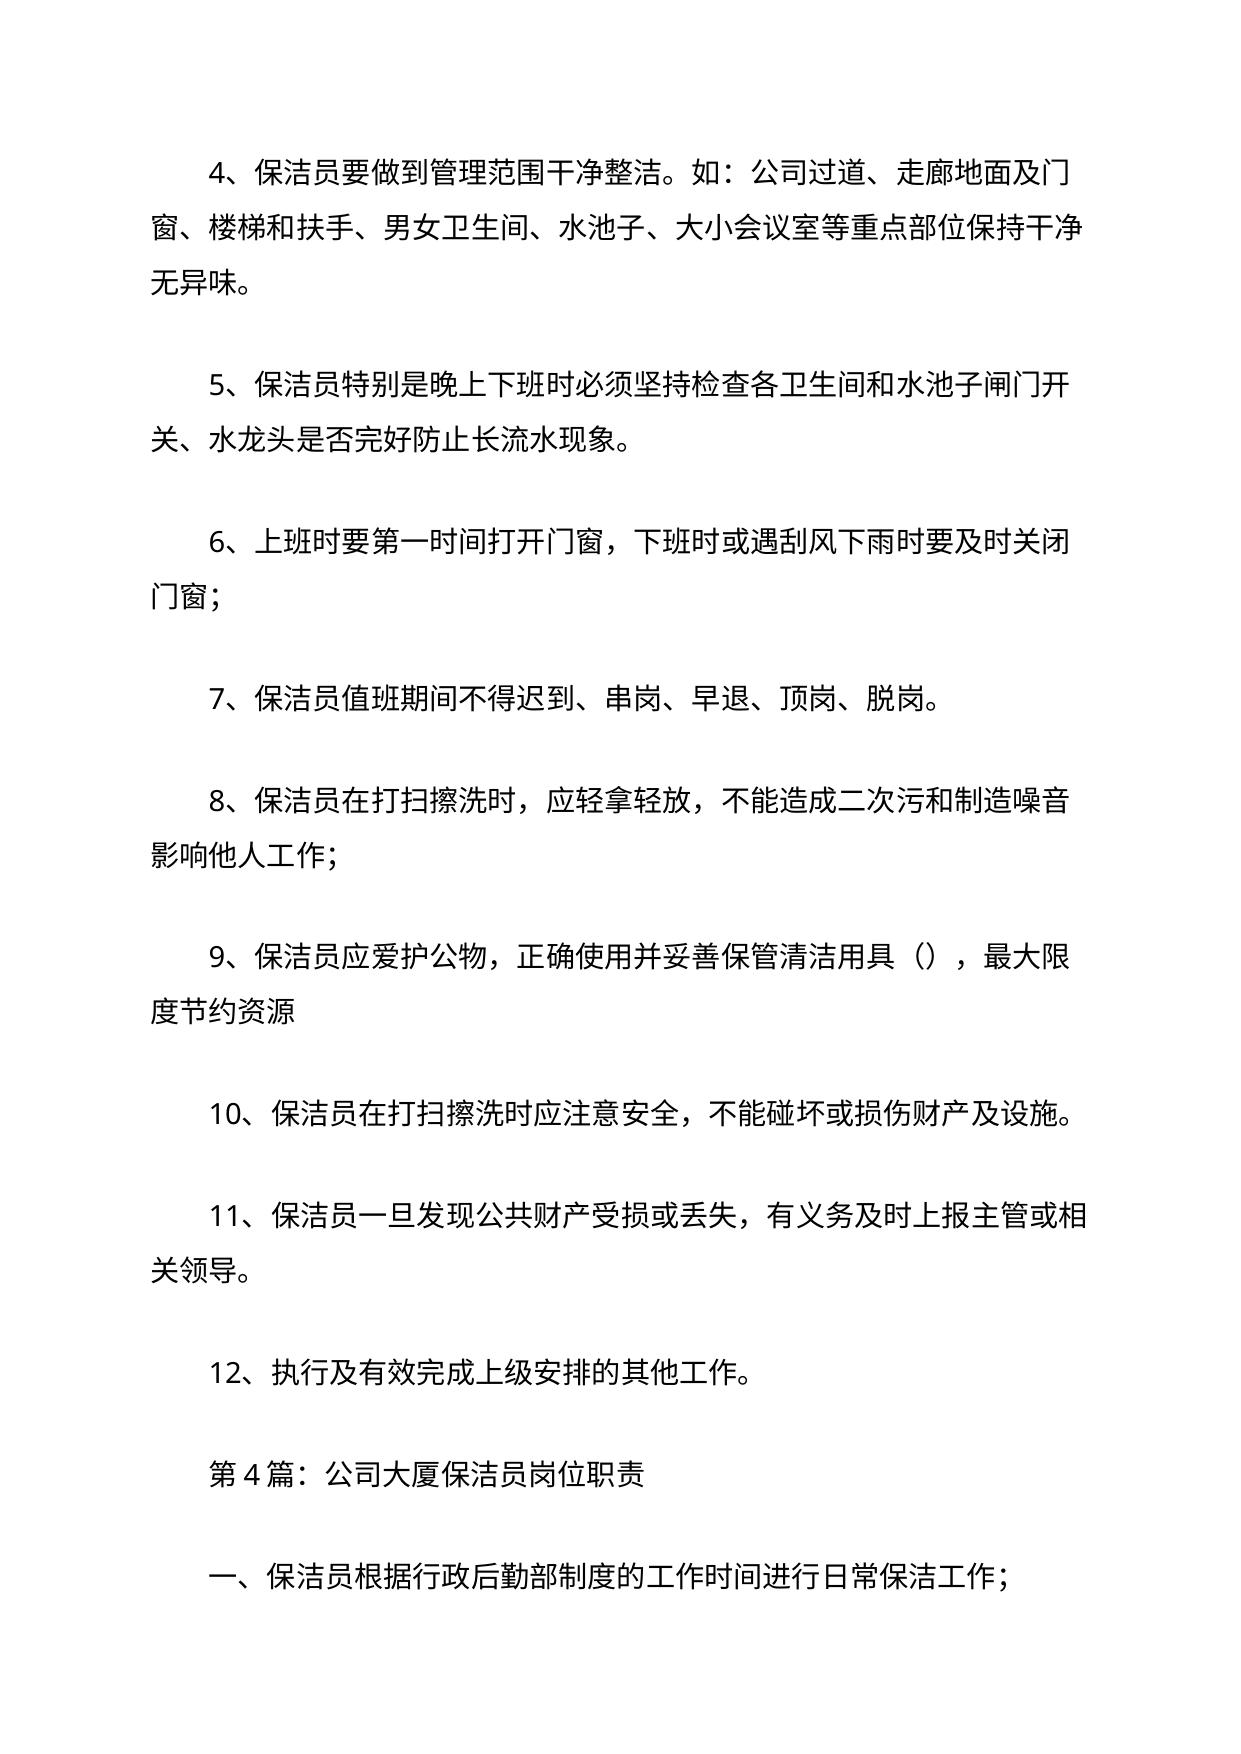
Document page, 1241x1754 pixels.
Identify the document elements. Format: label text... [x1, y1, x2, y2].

text 12、执行及有效完成上级安排的其他工作。 [150, 1349, 1090, 1392]
text 9、保洁员应爱护公物，正确使用并妥善保管清洁用具（），最大限度节约资源 [150, 934, 1090, 1031]
text 7、保洁员值班期间不得迟到、串岗、早退、顶岗、脱岗。 [150, 675, 1090, 718]
text 6、上班时要第一时间打开门窗，下班时或遇刮风下雨时要及时关闭门窗； [150, 518, 1090, 616]
text 11、保洁员一旦发现公共财产受损或丢失，有义务及时上报主管或相关领导。 [150, 1193, 1090, 1290]
text 5、保洁员特别是晚上下班时必须坚持检查各卫生间和水池子闸门开关、水龙头是否完好防止长流水现象。 [150, 362, 1090, 459]
text 4、保洁员要做到管理范围干净整洁。如：公司过道、走廊地面及门窗、楼梯和扶手、男女卫生间、水池子、大小会议室等重点部位保持干净无异味。 [150, 150, 1090, 302]
text 10、保洁员在打扫擦洗时应注意安全，不能碰坏或损伤财产及设施。 [150, 1091, 1090, 1133]
text 8、保洁员在打扫擦洗时，应轻拿轻放，不能造成二次污和制造噪音影响他人工作； [150, 777, 1090, 874]
text 一、保洁员根据行政后勤部制度的工作时间进行日常保洁工作； [150, 1553, 1090, 1596]
text 第4篇：公司大厦保洁员岗位职责 [150, 1451, 1090, 1494]
